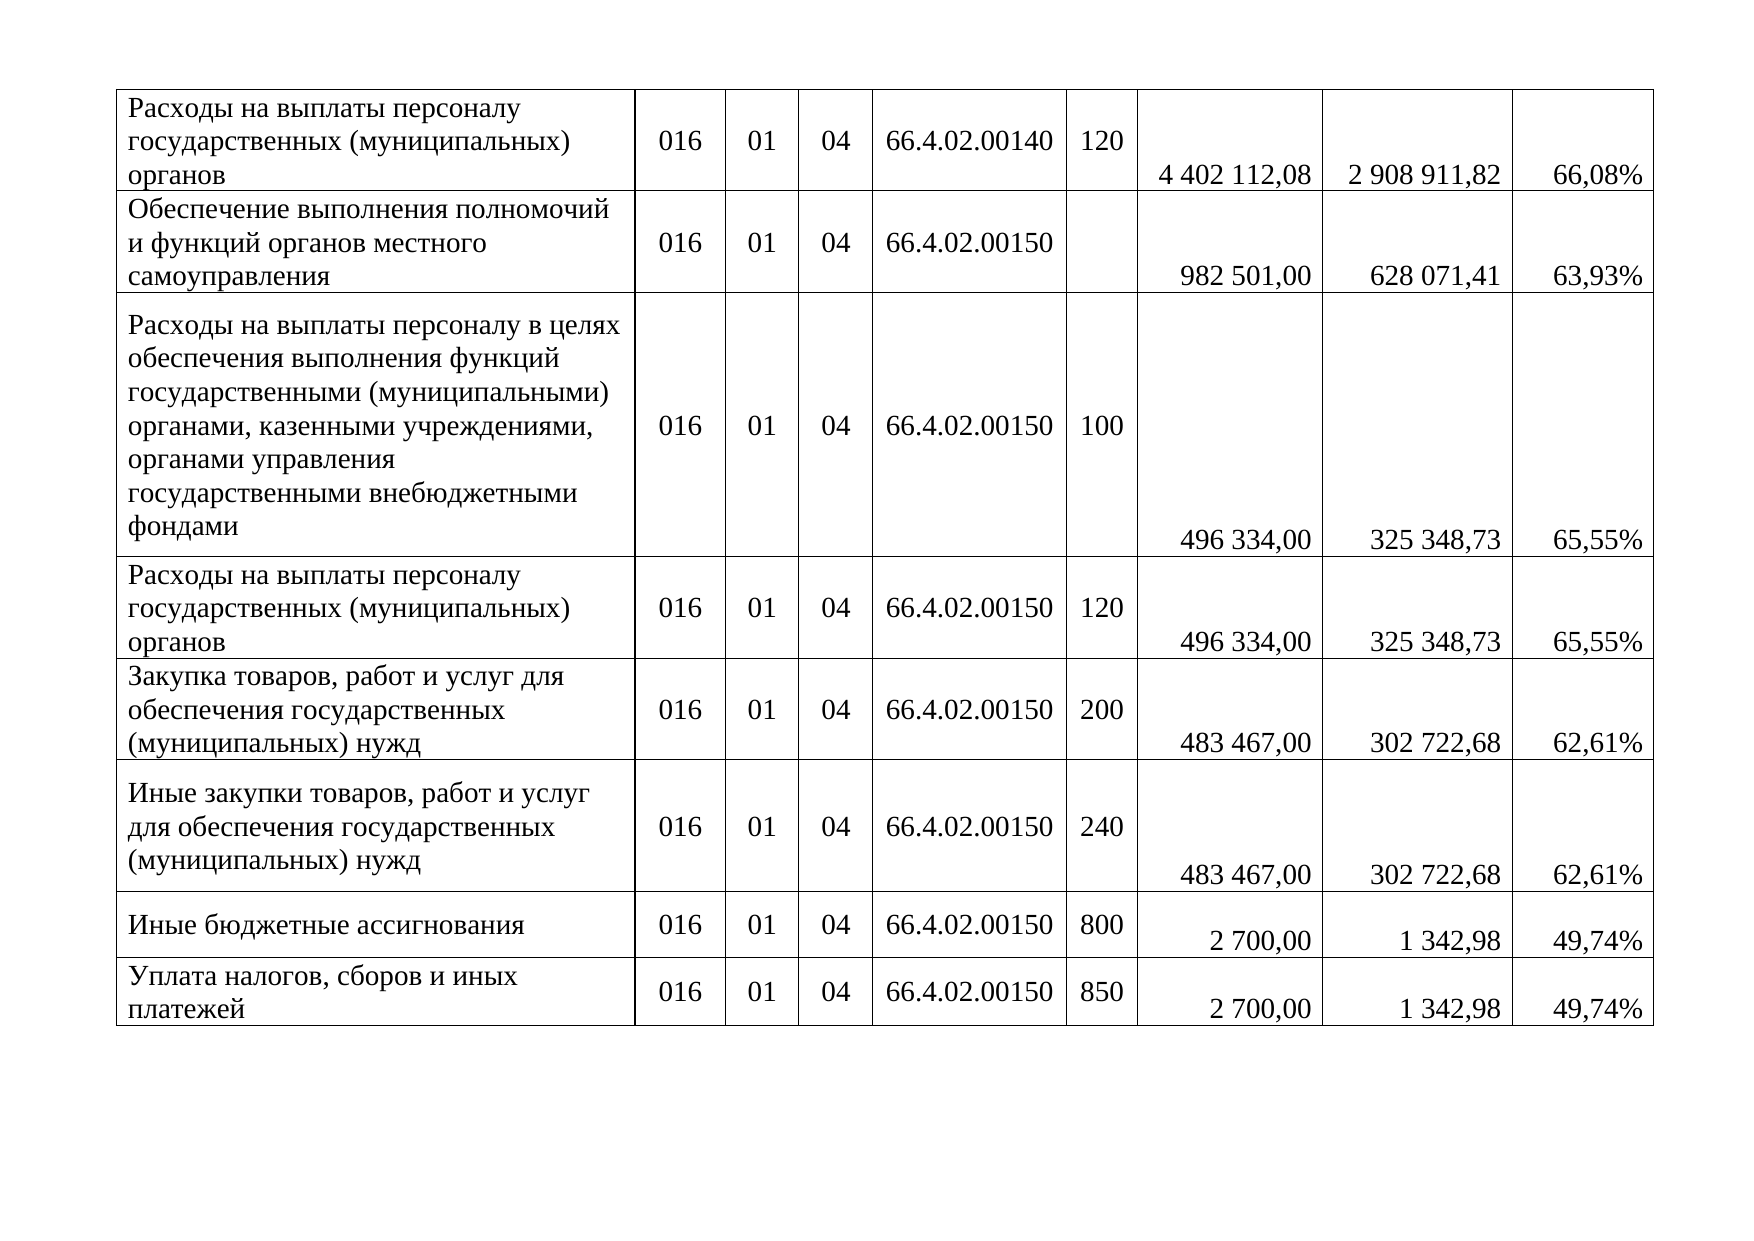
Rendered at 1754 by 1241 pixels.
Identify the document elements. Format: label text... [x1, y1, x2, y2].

table_cell 200 [1067, 659, 1137, 759]
table_cell 66.4.02.00150 [873, 557, 1066, 657]
table_cell 66.4.02.00150 [873, 892, 1066, 957]
table_cell 120 [1067, 90, 1137, 190]
table_cell 016 [636, 293, 725, 556]
table_cell 120 [1067, 557, 1137, 657]
table_cell 66.4.02.00150 [873, 659, 1066, 759]
table_cell Закупка товаров, работ и услуг для обеспечения государственных (муниципальных) нужд [117, 659, 634, 759]
table_cell 016 [636, 191, 725, 292]
table_cell 2 908 911,82 [1323, 90, 1512, 190]
table_cell 483 467,00 [1138, 659, 1322, 759]
table_cell 01 [726, 191, 798, 292]
table_cell 628 071,41 [1323, 191, 1512, 292]
table_cell 04 [799, 892, 872, 957]
table_cell 04 [799, 760, 872, 891]
table_cell 4 402 112,08 [1138, 90, 1322, 190]
table_cell 66.4.02.00150 [873, 958, 1066, 1025]
table_cell 325 348,73 [1323, 557, 1512, 657]
table_cell 016 [636, 892, 725, 957]
table_cell 016 [636, 760, 725, 891]
table_cell 496 334,00 [1138, 293, 1322, 556]
table_cell Иные закупки товаров, работ и услуг для обеспечения государственных (муниципальных) нужд [117, 760, 634, 891]
table_cell 04 [799, 659, 872, 759]
table_cell 325 348,73 [1323, 293, 1512, 556]
table_cell 01 [726, 659, 798, 759]
table_cell 01 [726, 557, 798, 657]
table_cell 62,61% [1513, 659, 1653, 759]
table_cell 66,08% [1513, 90, 1653, 190]
table_cell 496 334,00 [1138, 557, 1322, 657]
table_cell 04 [799, 90, 872, 190]
table_cell Обеспечение выполнения полномочий и функций органов местного самоуправления [117, 191, 634, 292]
table_cell Расходы на выплаты персоналу государственных (муниципальных) органов [117, 557, 634, 657]
table_cell 62,61% [1513, 760, 1653, 891]
table_cell 016 [636, 90, 725, 190]
table_cell 2 700,00 [1138, 958, 1322, 1025]
table_cell 016 [636, 557, 725, 657]
table_cell 2 700,00 [1138, 892, 1322, 957]
table_cell 240 [1067, 760, 1137, 891]
table_cell 016 [636, 659, 725, 759]
table_cell 65,55% [1513, 557, 1653, 657]
table_cell 66.4.02.00150 [873, 760, 1066, 891]
table_cell 01 [726, 90, 798, 190]
table_cell Иные бюджетные ассигнования [117, 892, 634, 957]
table_cell 04 [799, 958, 872, 1025]
table_cell 66.4.02.00150 [873, 293, 1066, 556]
table_cell 982 501,00 [1138, 191, 1322, 292]
table_cell 850 [1067, 958, 1137, 1025]
table_cell 66.4.02.00140 [873, 90, 1066, 190]
table_cell 04 [799, 191, 872, 292]
table_cell 04 [799, 557, 872, 657]
table_cell 01 [726, 293, 798, 556]
table_cell Уплата налогов, сборов и иных платежей [117, 958, 634, 1025]
table_cell 483 467,00 [1138, 760, 1322, 891]
table_cell 01 [726, 760, 798, 891]
table_cell 63,93% [1513, 191, 1653, 292]
table_cell 302 722,68 [1323, 659, 1512, 759]
table_cell 49,74% [1513, 892, 1653, 957]
table_cell 100 [1067, 293, 1137, 556]
table_cell 01 [726, 958, 798, 1025]
table_cell 01 [726, 892, 798, 957]
table_cell 66.4.02.00150 [873, 191, 1066, 292]
table_cell 016 [636, 958, 725, 1025]
table_cell 65,55% [1513, 293, 1653, 556]
table_cell 800 [1067, 892, 1137, 957]
table_cell 302 722,68 [1323, 760, 1512, 891]
table_cell Расходы на выплаты персоналу государственных (муниципальных) органов [117, 90, 634, 190]
table_cell [1067, 191, 1137, 292]
table_cell 1 342,98 [1323, 892, 1512, 957]
table_cell 04 [799, 293, 872, 556]
table_cell 1 342,98 [1323, 958, 1512, 1025]
table_cell 49,74% [1513, 958, 1653, 1025]
